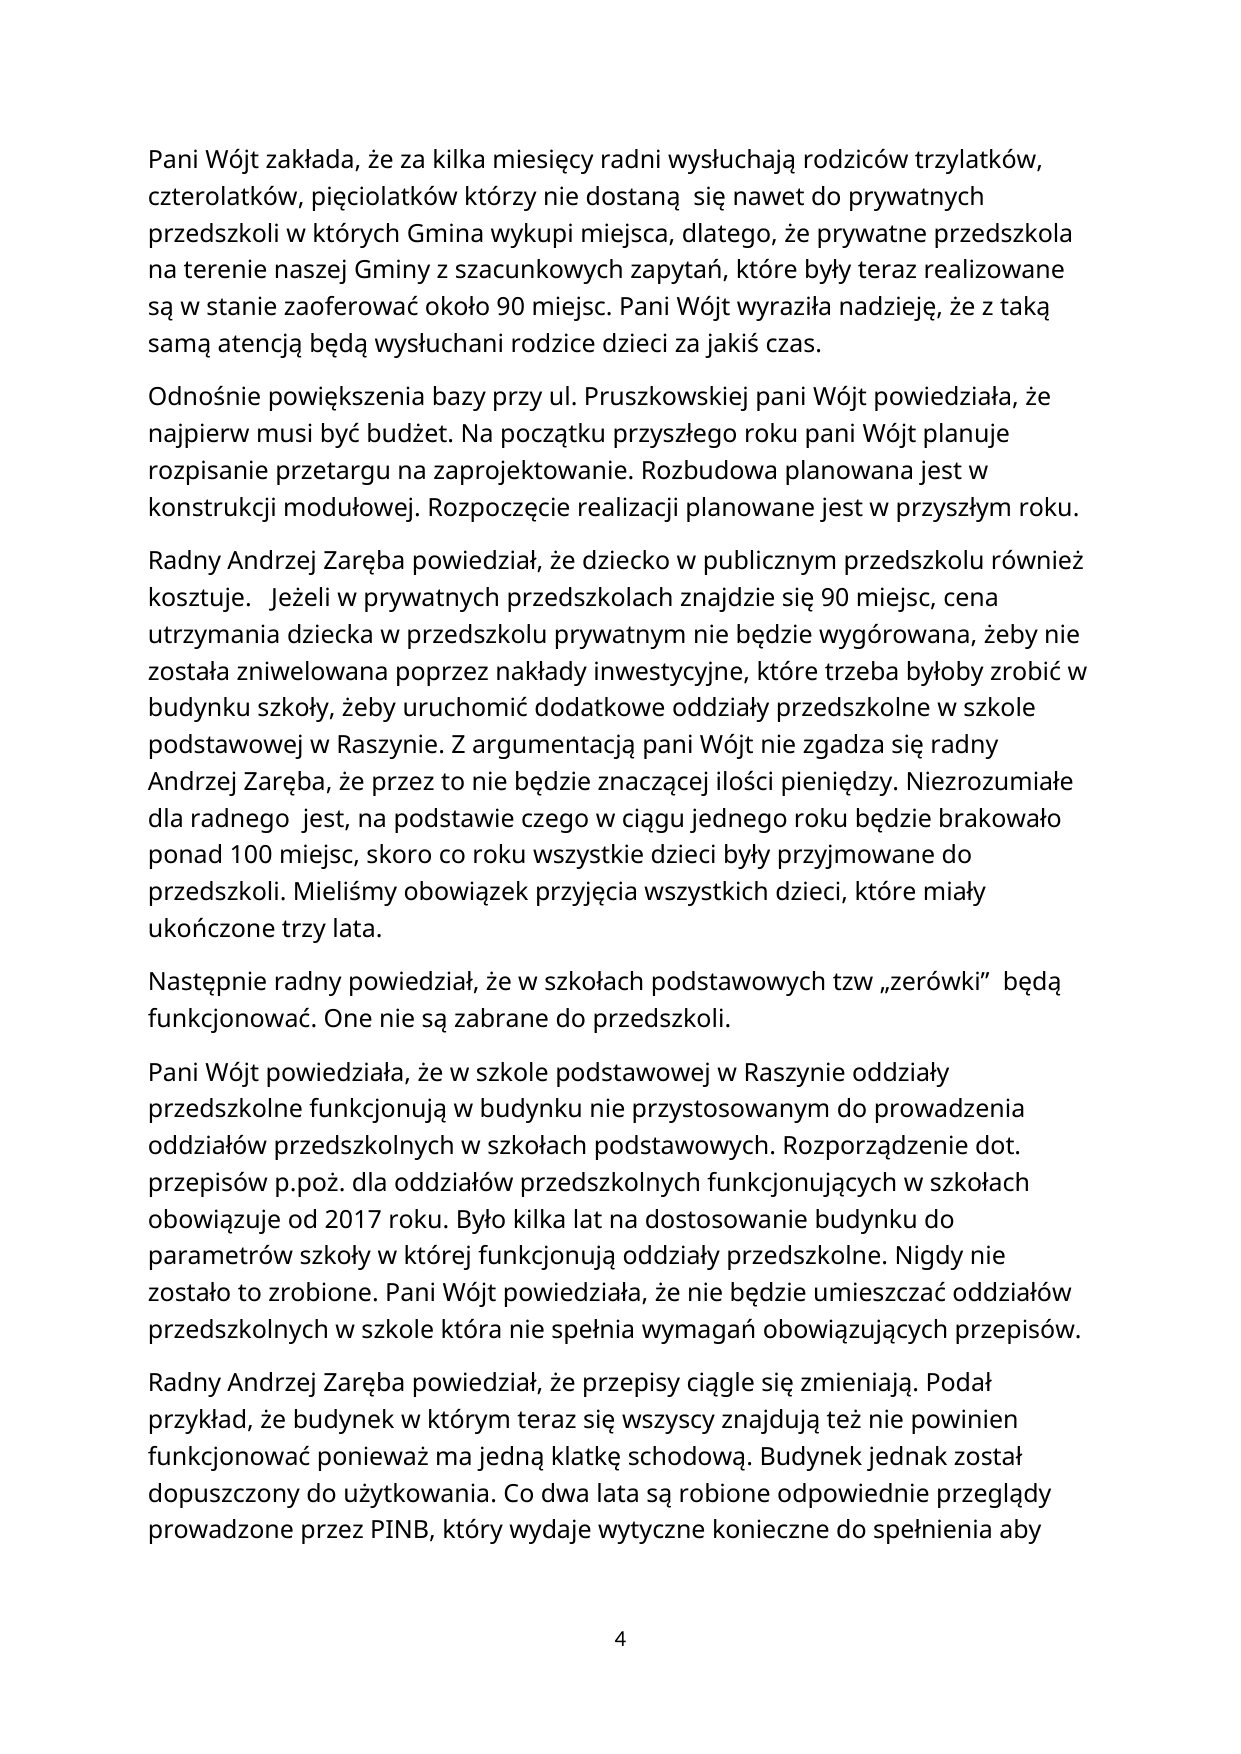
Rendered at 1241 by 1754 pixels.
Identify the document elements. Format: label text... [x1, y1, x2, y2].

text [148, 142, 1092, 360]
text Odnośnie powiększenia bazy przy ul. Pruszkowskiej pani Wójt powiedziała, że najpierw musi być budżet. Na początku przyszłego roku pani Wójt planuje rozpisanie przetargu na zaprojektowanie. Rozbudowa planowana jest w konstrukcji modułowej. Rozpoczęcie realizacji planowane jest w przyszłym roku. [148, 379, 1092, 523]
text Pani Wójt powiedziała, że w szkole podstawowej w Raszynie oddziały przedszkolne funkcjonują w budynku nie przystosowanym do prowadzenia oddziałów przedszkolnych w szkołach podstawowych. Rozporządzenie dot. przepisów p.poż. dla oddziałów przedszkolnych funkcjonujących w szkołach obowiązuje od 2017 roku. Było kilka lat na dostosowanie budynku do parametrów szkoły w której funkcjonują oddziały przedszkolne. Nigdy nie zostało to zrobione. Pani Wójt powiedziała, że nie będzie umieszczać oddziałów przedszkolnych w szkole która nie spełnia wymagań obowiązujących przepisów. [148, 1054, 1092, 1346]
text Radny Andrzej Zaręba powiedział, że dziecko w publicznym przedszkolu również kosztuje. Jeżeli w prywatnych przedszkolach znajdzie się 90 miejsc, cena utrzymania dziecka w przedszkolu prywatnym nie będzie wygórowana, żeby nie została zniwelowana poprzez nakłady inwestycyjne, które trzeba byłoby zrobić w budynku szkoły, żeby uruchomić dodatkowe oddziały przedszkolne w szkole podstawowej w Raszynie. Z argumentacją pani Wójt nie zgadza się radny Andrzej Zaręba, że przez to nie będzie znaczącej ilości pieniędzy. Niezrozumiałe dla radnego jest, na podstawie czego w ciągu jednego roku będzie brakowało ponad 100 miejsc, skoro co roku wszystkie dzieci były przyjmowane do przedszkoli. Mieliśmy obowiązek przyjęcia wszystkich dzieci, które miały ukończone trzy lata. [148, 543, 1092, 944]
text Następnie radny powiedział, że w szkołach podstawowych tzw „zerówki” będą funkcjonować. One nie są zabrane do przedszkoli. [148, 964, 1092, 1035]
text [148, 1365, 1092, 1546]
